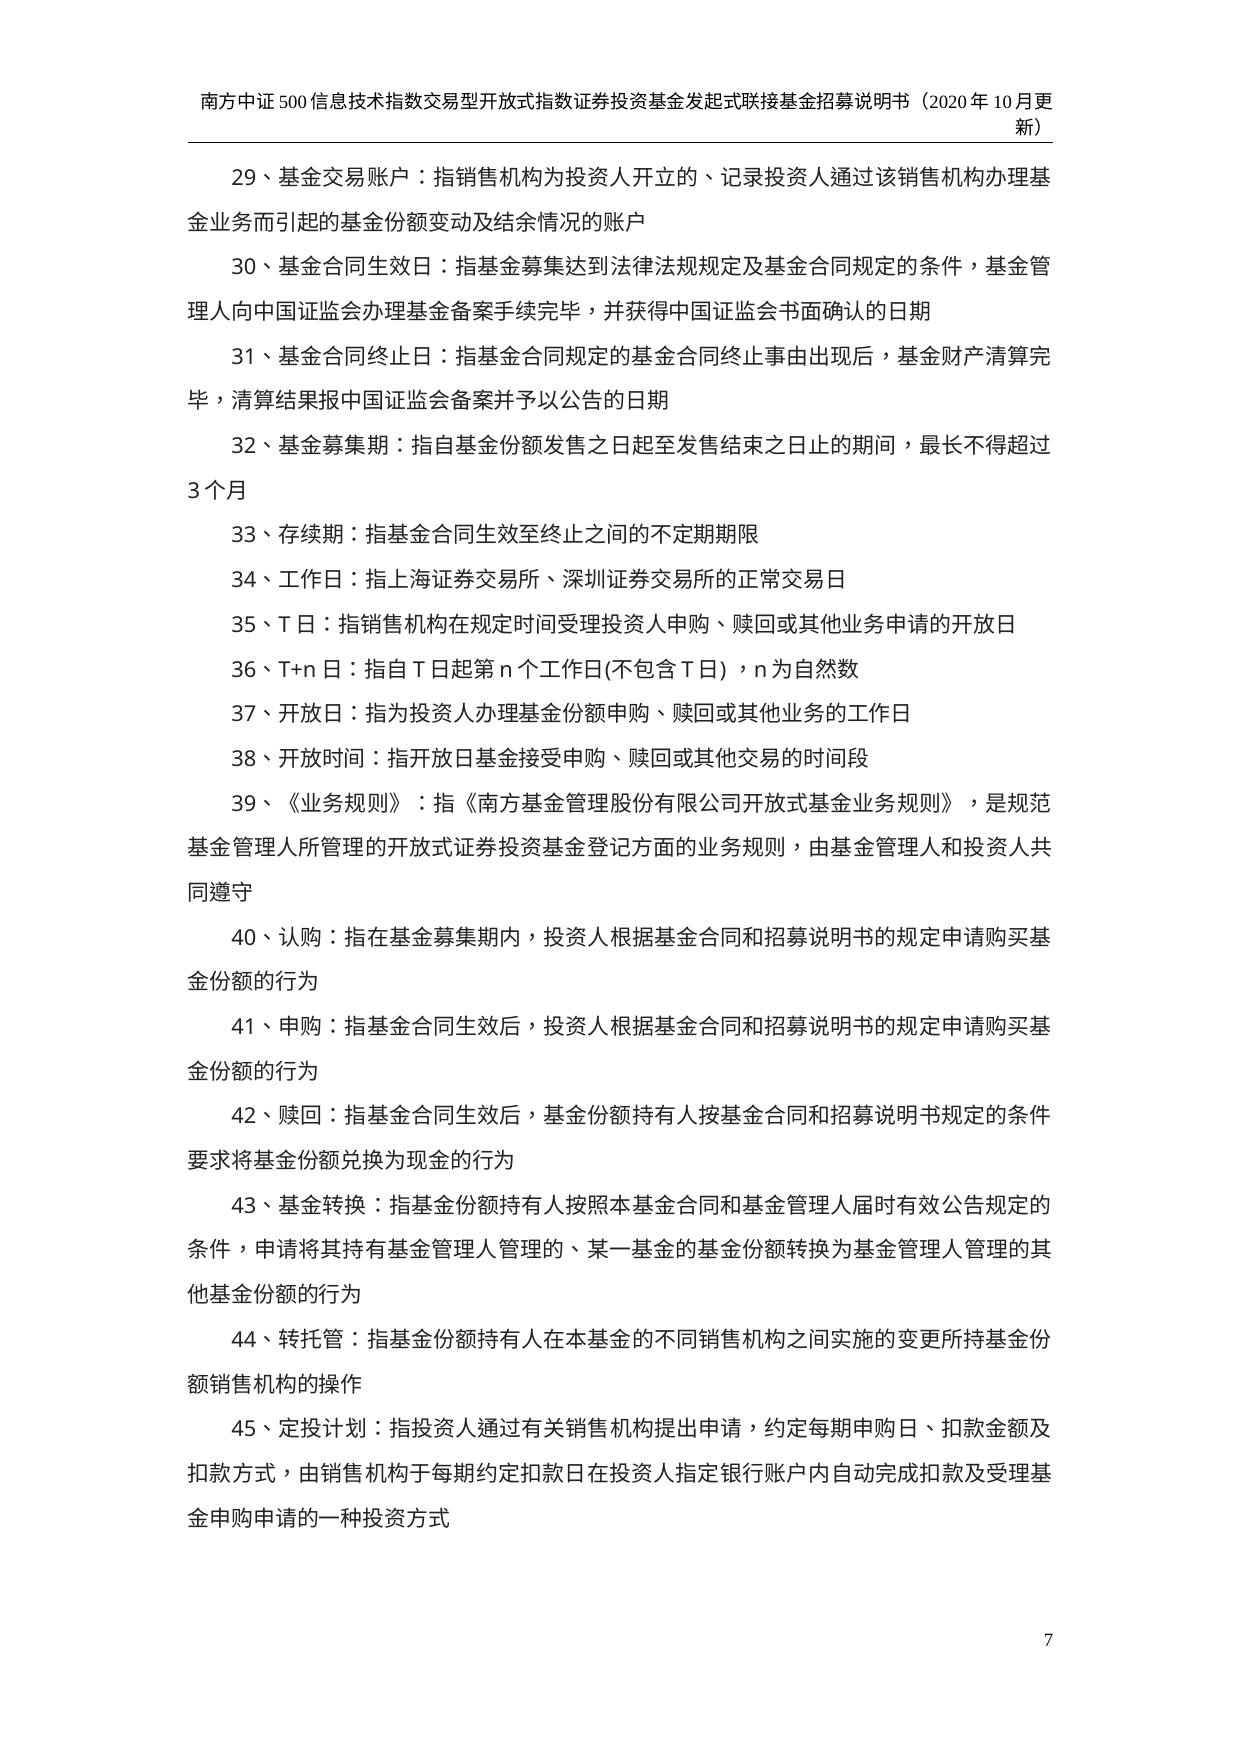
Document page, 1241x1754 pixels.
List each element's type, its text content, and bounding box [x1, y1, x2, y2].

text 42、赎回：指基金合同生效后，基金份额持有人按基金合同和招募说明书规定的条件要求将基金份额兑换为现金的行为 [187, 1100, 1053, 1175]
text 41、申购：指基金合同生效后，投资人根据基金合同和招募说明书的规定申请购买基金份额的行为 [187, 1011, 1053, 1086]
text 37、开放日：指为投资人办理基金份额申购、赎回或其他业务的工作日 [187, 698, 1053, 728]
text 38、开放时间：指开放日基金接受申购、赎回或其他交易的时间段 [187, 743, 1053, 773]
text 33、存续期：指基金合同生效至终止之间的不定期期限 [187, 519, 1053, 549]
text 34、工作日：指上海证券交易所、深圳证券交易所的正常交易日 [187, 564, 1053, 594]
text 40、认购：指在基金募集期内，投资人根据基金合同和招募说明书的规定申请购买基金份额的行为 [187, 922, 1053, 996]
text 36、T+n日：指自T日起第n个工作日(不包含T日) ，n为自然数 [187, 653, 1053, 683]
text 45、定投计划：指投资人通过有关销售机构提出申请，约定每期申购日、扣款金额及扣款方式，由销售机构于每期约定扣款日在投资人指定银行账户内自动完成扣款及受理基金申购申请的一种投资方式 [187, 1413, 1053, 1532]
text 35、T日：指销售机构在规定时间受理投资人申购、赎回或其他业务申请的开放日 [187, 609, 1053, 639]
text 44、转托管：指基金份额持有人在本基金的不同销售机构之间实施的变更所持基金份额销售机构的操作 [187, 1324, 1053, 1398]
text 30、基金合同生效日：指基金募集达到法律法规规定及基金合同规定的条件，基金管理人向中国证监会办理基金备案手续完毕，并获得中国证监会书面确认的日期 [187, 251, 1053, 326]
text 39、《业务规则》：指《南方基金管理股份有限公司开放式基金业务规则》，是规范基金管理人所管理的开放式证券投资基金登记方面的业务规则，由基金管理人和投资人共同遵守 [187, 788, 1053, 907]
text 31、基金合同终止日：指基金合同规定的基金合同终止事由出现后，基金财产清算完毕，清算结果报中国证监会备案并予以公告的日期 [187, 341, 1053, 415]
text 29、基金交易账户：指销售机构为投资人开立的、记录投资人通过该销售机构办理基金业务而引起的基金份额变动及结余情况的账户 [187, 162, 1053, 236]
text 43、基金转换：指基金份额持有人按照本基金合同和基金管理人届时有效公告规定的条件，申请将其持有基金管理人管理的、某一基金的基金份额转换为基金管理人管理的其他基金份额的行为 [187, 1190, 1053, 1309]
text 32、基金募集期：指自基金份额发售之日起至发售结束之日止的期间，最长不得超过3个月 [187, 430, 1053, 504]
